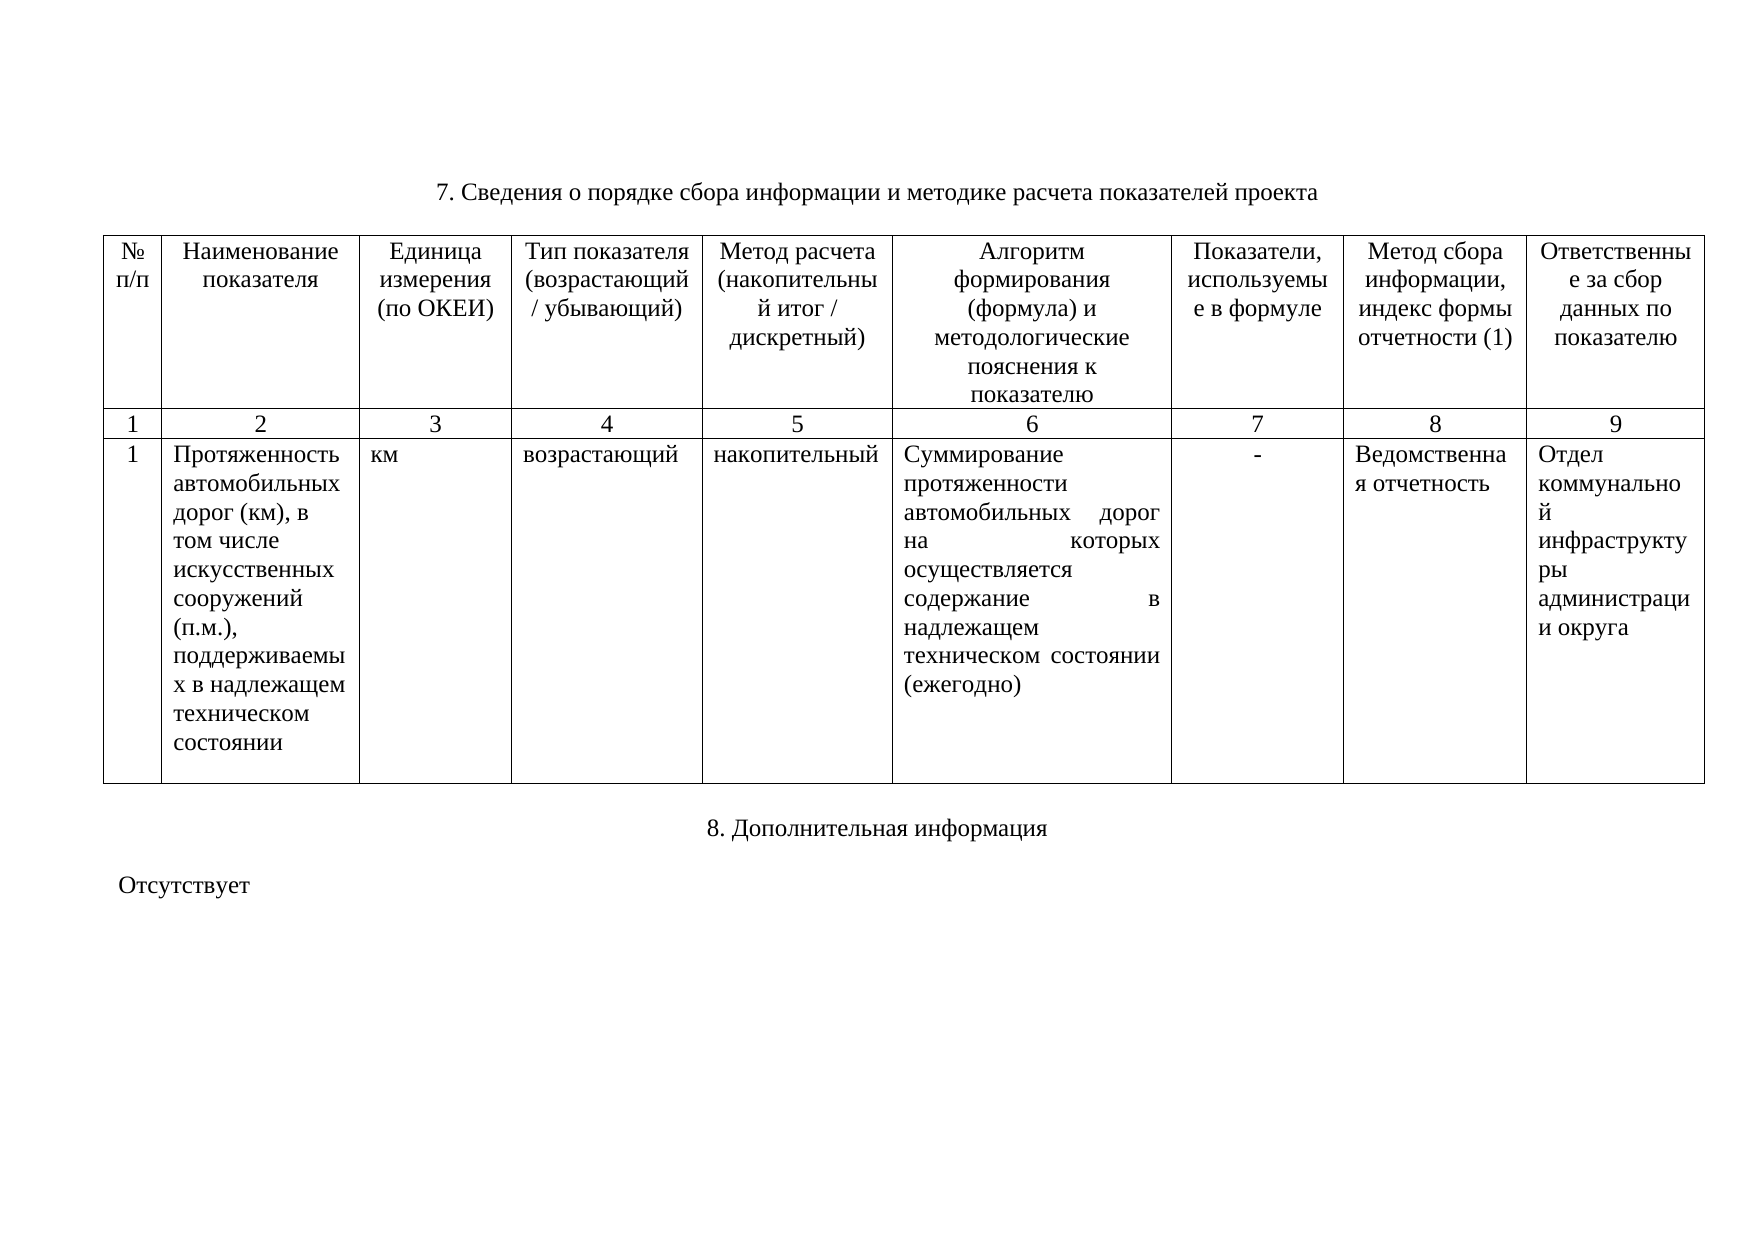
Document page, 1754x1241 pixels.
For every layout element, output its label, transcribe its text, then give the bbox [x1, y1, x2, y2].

table_cell 1 [104, 439, 161, 783]
table_cell Протяженность автомобильных дорог (км), в том числе искусственных сооружений (п.м.), поддерживаемых в надлежащем техническом состоянии [162, 439, 359, 783]
table_cell 8 [1344, 409, 1526, 438]
table_cell Ведомственная отчетность [1344, 439, 1526, 783]
table_cell 9 [1527, 409, 1704, 438]
text 7. Сведения о порядке сбора информации и методике расчета показателей проекта [118, 177, 1636, 206]
table_cell 2 [162, 409, 359, 438]
table_cell 1 [104, 409, 161, 438]
table_cell км [360, 439, 511, 783]
table_header Алгоритм формирования (формула) и методологические пояснения к показателю [893, 236, 1171, 408]
table_cell - [1172, 439, 1343, 783]
table_cell 5 [703, 409, 892, 438]
text 8. Дополнительная информация [118, 813, 1636, 841]
table_cell 4 [512, 409, 702, 438]
table_header Тип показателя (возрастающий / убывающий) [512, 236, 702, 408]
table_cell 6 [893, 409, 1171, 438]
table_header Показатели, используемые в формуле [1172, 236, 1343, 408]
table_header Наименование показателя [162, 236, 359, 408]
table_cell Суммирование протяженности автомобильных дорог на которых осуществляется содержание в надлежащем техническом состоянии (ежегодно) [893, 439, 1171, 783]
table_cell 3 [360, 409, 511, 438]
table_header Единица измерения (по ОКЕИ) [360, 236, 511, 408]
table_header Метод расчета (накопительный итог / дискретный) [703, 236, 892, 408]
table_cell возрастающий [512, 439, 702, 783]
table_cell 7 [1172, 409, 1343, 438]
table_header Ответственные за сбор данных по показателю [1527, 236, 1704, 408]
table_header Метод сбора информации, индекс формы отчетности (1) [1344, 236, 1526, 408]
table_cell накопительный [703, 439, 892, 783]
table_header № п/п [104, 236, 161, 408]
text Отсутствует [118, 870, 1636, 899]
table_cell Отдел коммунальной инфраструктуры администрации округа [1527, 439, 1704, 783]
